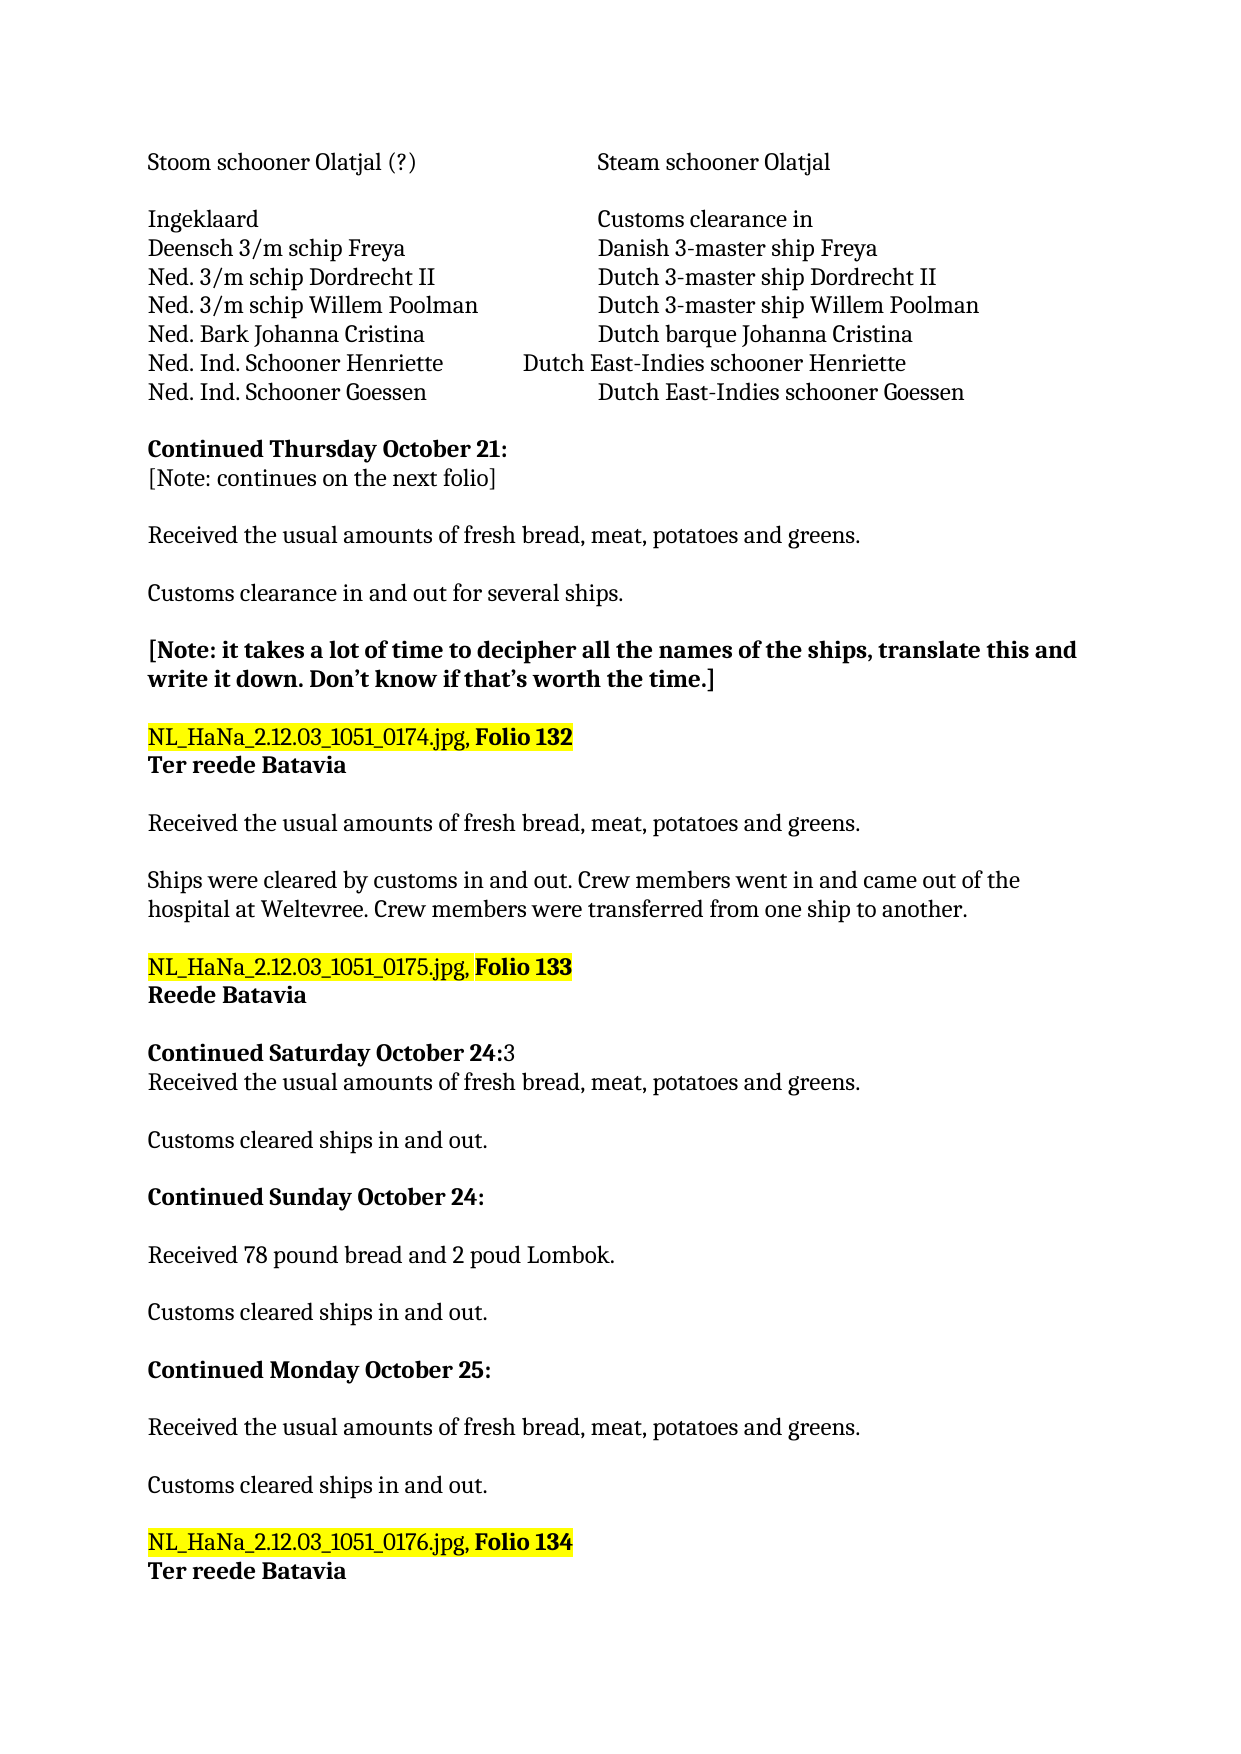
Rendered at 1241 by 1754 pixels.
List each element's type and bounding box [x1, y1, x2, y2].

text [148, 1126, 1093, 1586]
text [148, 148, 1093, 1096]
